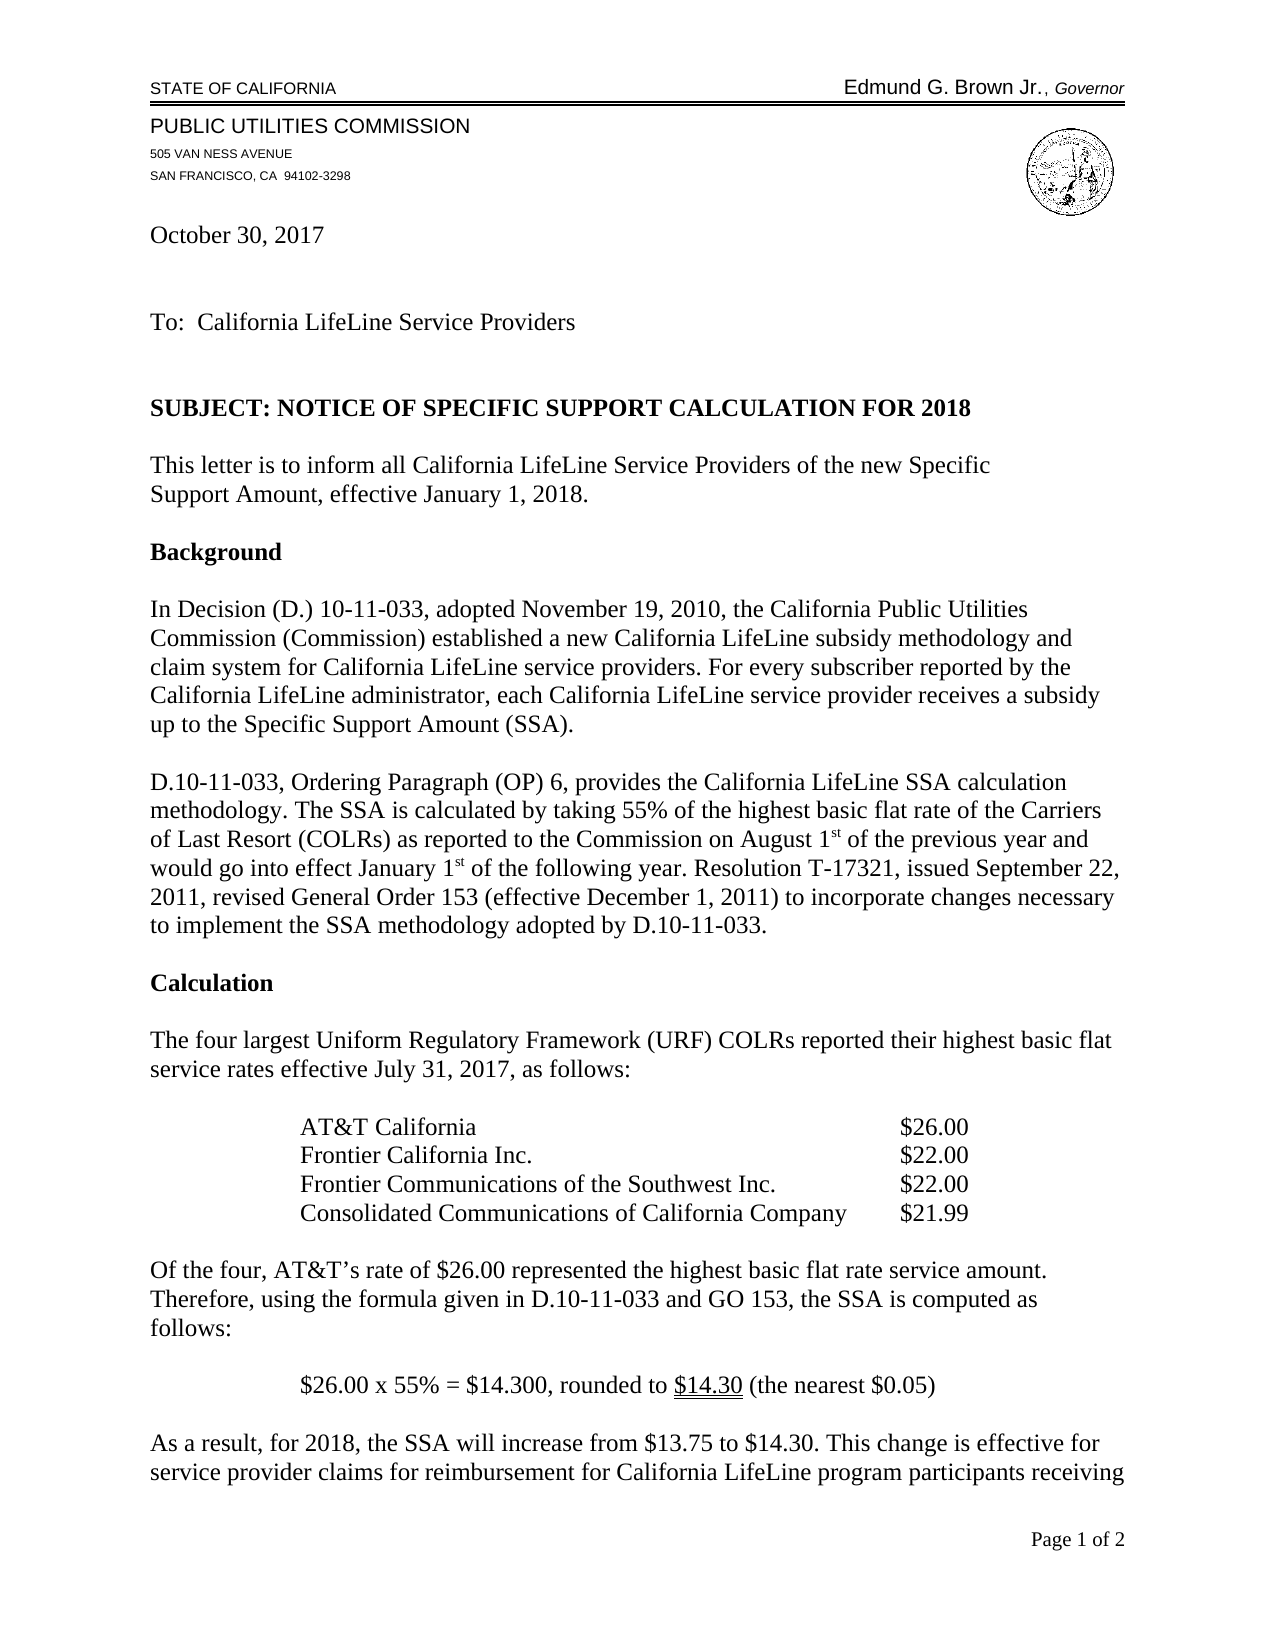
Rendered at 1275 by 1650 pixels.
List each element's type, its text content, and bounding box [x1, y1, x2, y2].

picture [1015, 121, 1124, 221]
text STATE OF CALIFORNIA Edmund G. Brown Jr., Governor [150, 75, 1125, 101]
text This letter is to inform all California LifeLine Service Providers of the new Specific Support Amount, effective January 1, 2018. [150, 451, 1057, 508]
text PUBLIC UTILITIES COMMISSION [150, 114, 1125, 138]
text In Decision (D.) 10-11-033, adopted November 19, 2010, the California Public Utilities Commission (Commission) established a new California LifeLine subsidy methodology and claim system for California LifeLine service providers. For every subscriber reported by the California LifeLine administrator, each California LifeLine service provider receives a subsidy up to the Specific Support Amount (SSA). [150, 594, 1125, 738]
text Of the four, AT&T’s rate of $26.00 represented the highest basic flat rate service amount. Therefore, using the formula given in D.10-11-033 and GO 153, the SSA is computed as follows: [150, 1256, 1125, 1342]
text The four largest Uniform Regulatory Framework (URF) COLRs reported their highest basic flat service rates effective July 31, 2017, as follows: [150, 1026, 1125, 1083]
text SAN FRANCISCO, CA 94102-3298 [150, 169, 1015, 183]
text Background [150, 537, 1125, 566]
text SUBJECT: NOTICE OF SPECIFIC SUPPORT CALCULATION FOR 2018 [150, 393, 1057, 422]
text Frontier Communications of the Southwest Inc. $22.00 [300, 1169, 1125, 1198]
text $26.00 x 55% = $14.300, rounded to $14.30 (the nearest $0.05) [300, 1371, 1125, 1399]
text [150, 1428, 1125, 1486]
text October 30, 2017 [150, 221, 1057, 249]
text Calculation [150, 968, 1125, 997]
text Frontier California Inc. $22.00 [300, 1141, 1125, 1169]
text AT&T California $26.00 [300, 1112, 1125, 1141]
text 505 VAN NESS AVENUE [150, 146, 1015, 161]
text Consolidated Communications of California Company $21.99 [300, 1198, 1125, 1227]
text To: California LifeLine Service Providers [150, 307, 1057, 336]
text D.10-11-033, Ordering Paragraph (OP) 6, provides the California LifeLine SSA calculation methodology. The SSA is calculated by taking 55% of the highest basic flat rate of the Carriers of Last Resort (COLRs) as reported to the Commission on August 1st of the previous year and would go into effect January 1st of the following year. Resolution T-17321, issued September 22, 2011, revised General Order 153 (effective December 1, 2011) to incorporate changes necessary to implement the SSA methodology adopted by D.10-11-033. [150, 767, 1125, 939]
